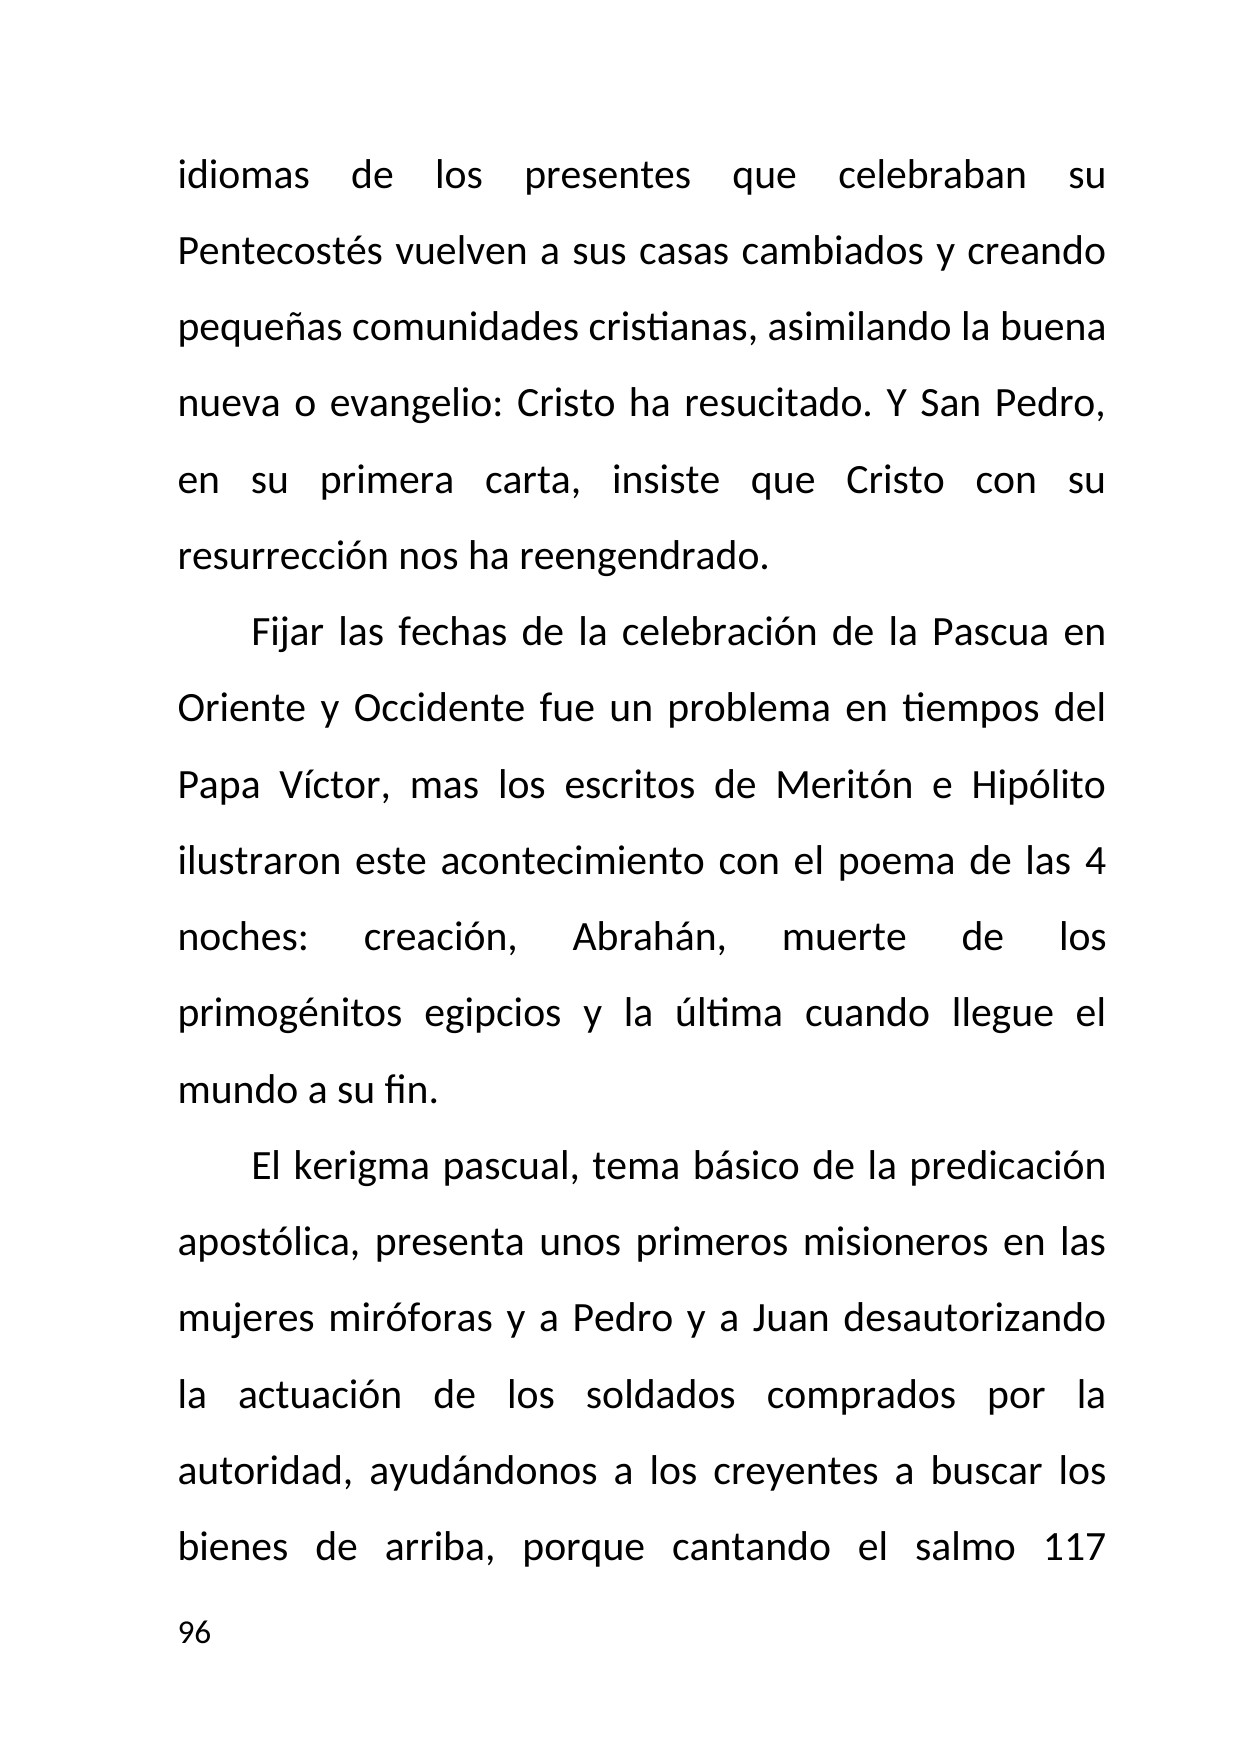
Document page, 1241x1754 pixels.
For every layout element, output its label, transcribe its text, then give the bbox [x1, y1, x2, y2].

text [177, 148, 1107, 580]
text Fijar las fechas de la celebración de la Pascua en Oriente y Occidente fue un problema en tiempos del Papa Víctor, mas los escritos de Meritón e Hipólito ilustraron este acontecimiento con el poema de las 4 noches: creación, Abrahán, muerte de los primogénitos egipcios y la última cuando llegue el mundo a su fin. [177, 605, 1107, 1113]
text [177, 1139, 1107, 1571]
